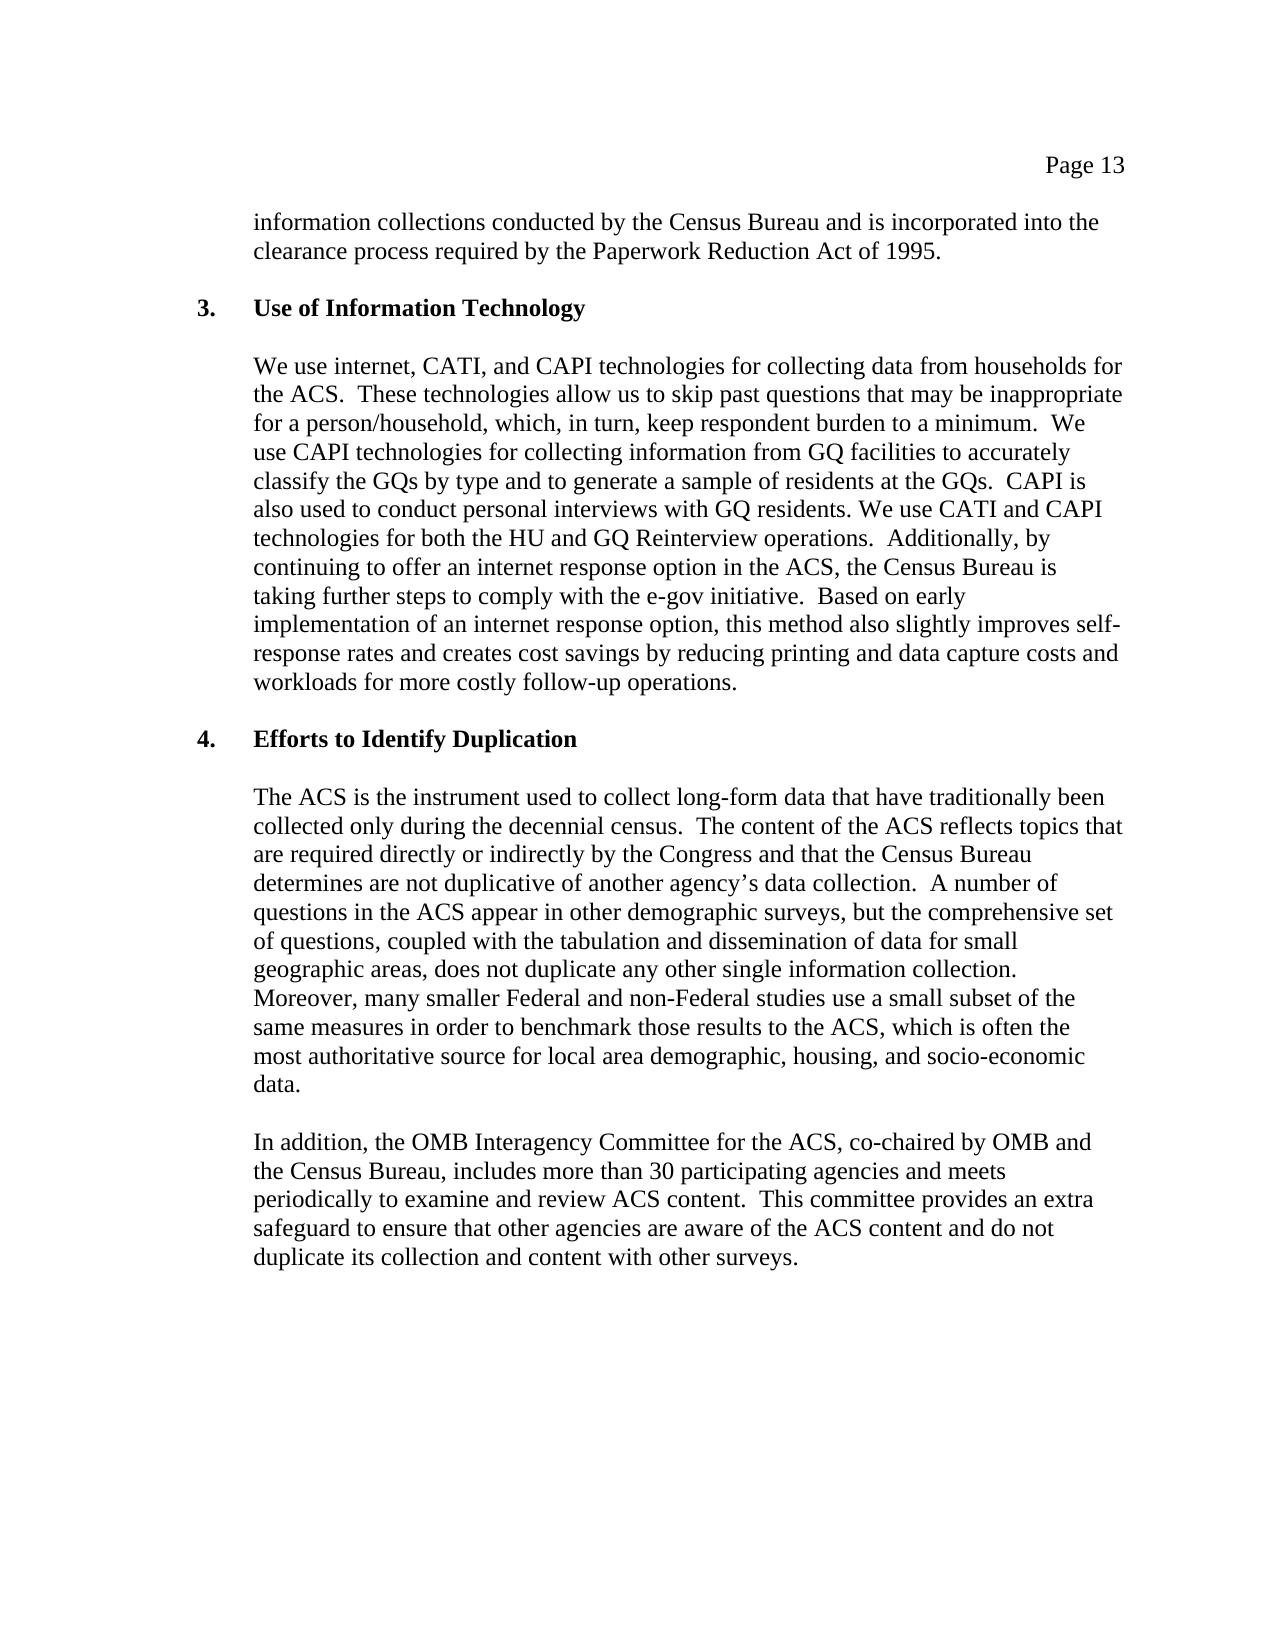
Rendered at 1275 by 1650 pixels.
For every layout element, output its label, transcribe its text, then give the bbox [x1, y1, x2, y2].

text 3. Use of Information Technology [187, 293, 1125, 322]
text 4. Efforts to Identify Duplication [150, 724, 1125, 753]
text In addition, the OMB Interagency Committee for the ACS, co-chaired by OMB and the Census Bureau, includes more than 30 participating agencies and meets periodically to examine and review ACS content. This committee provides an extra safeguard to ensure that other agencies are aware of the ACS content and do not duplicate its collection and content with other surveys. [253, 1127, 1125, 1271]
text The ACS is the instrument used to collect long-form data that have traditionally been collected only during the decennial census. The content of the ACS reflects topics that are required directly or indirectly by the Congress and that the Census Bureau determines are not duplicative of another agency’s data collection. A number of questions in the ACS appear in other demographic surveys, but the comprehensive set of questions, coupled with the tabulation and dissemination of data for small geographic areas, does not duplicate any other single information collection. Moreover, many smaller Federal and non-Federal studies use a small subset of the same measures in order to benchmark those results to the ACS, which is often the most authoritative source for local area demographic, housing, and socio-economic data. [253, 782, 1125, 1098]
text We use internet, CATI, and CAPI technologies for collecting data from households for the ACS. These technologies allow us to skip past questions that may be inappropriate for a person/household, which, in turn, keep respondent burden to a minimum. We use CAPI technologies for collecting information from GQ facilities to accurately classify the GQs by type and to generate a sample of residents at the GQs. CAPI is also used to conduct personal interviews with GQ residents. We use CATI and CAPI technologies for both the HU and GQ Reinterview operations. Additionally, by continuing to offer an internet response option in the ACS, the Census Bureau is taking further steps to comply with the e-gov initiative. Based on early implementation of an internet response option, this method also slightly improves self-response rates and creates cost savings by reducing printing and data capture costs and workloads for more costly follow-up operations. [253, 351, 1125, 696]
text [253, 207, 1125, 264]
